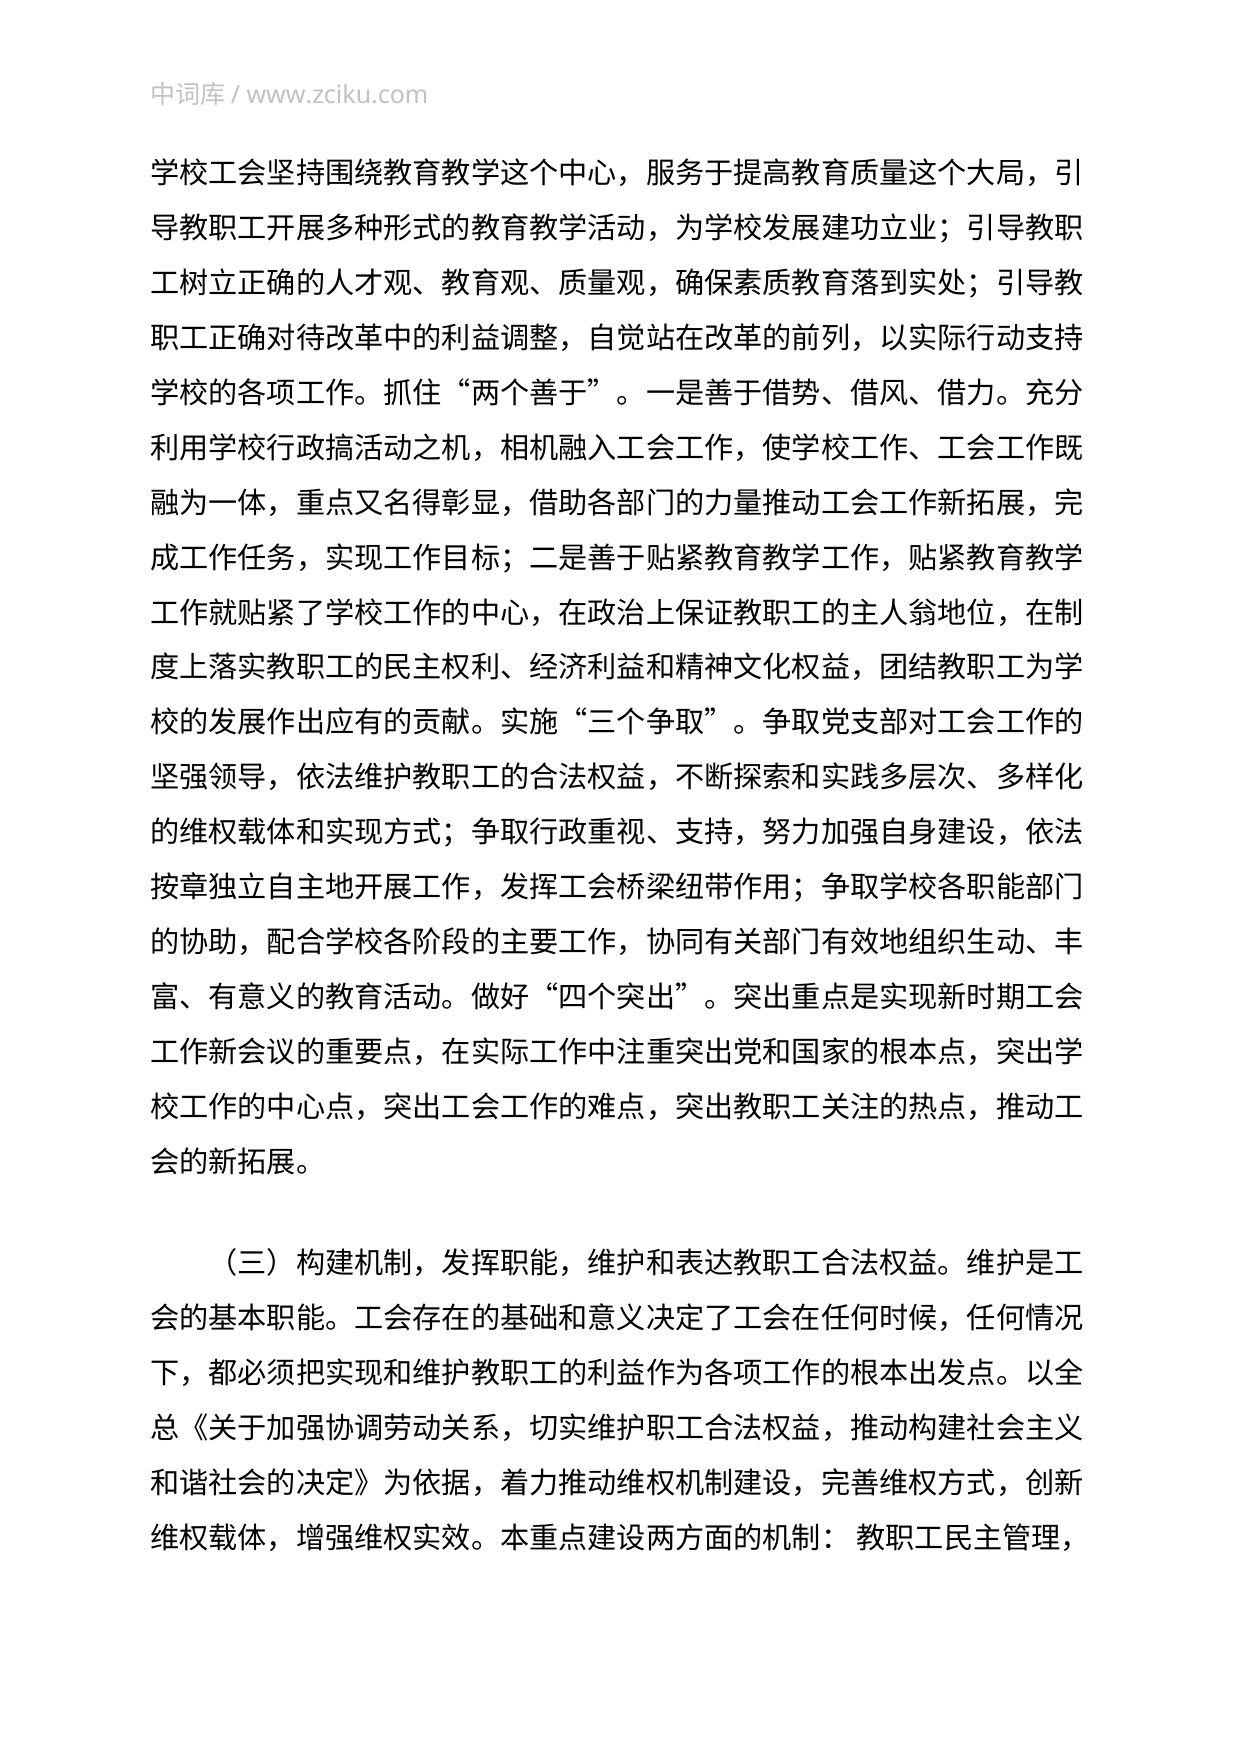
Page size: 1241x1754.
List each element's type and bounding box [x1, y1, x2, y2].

text [150, 1240, 1090, 1557]
text [150, 150, 1090, 1180]
